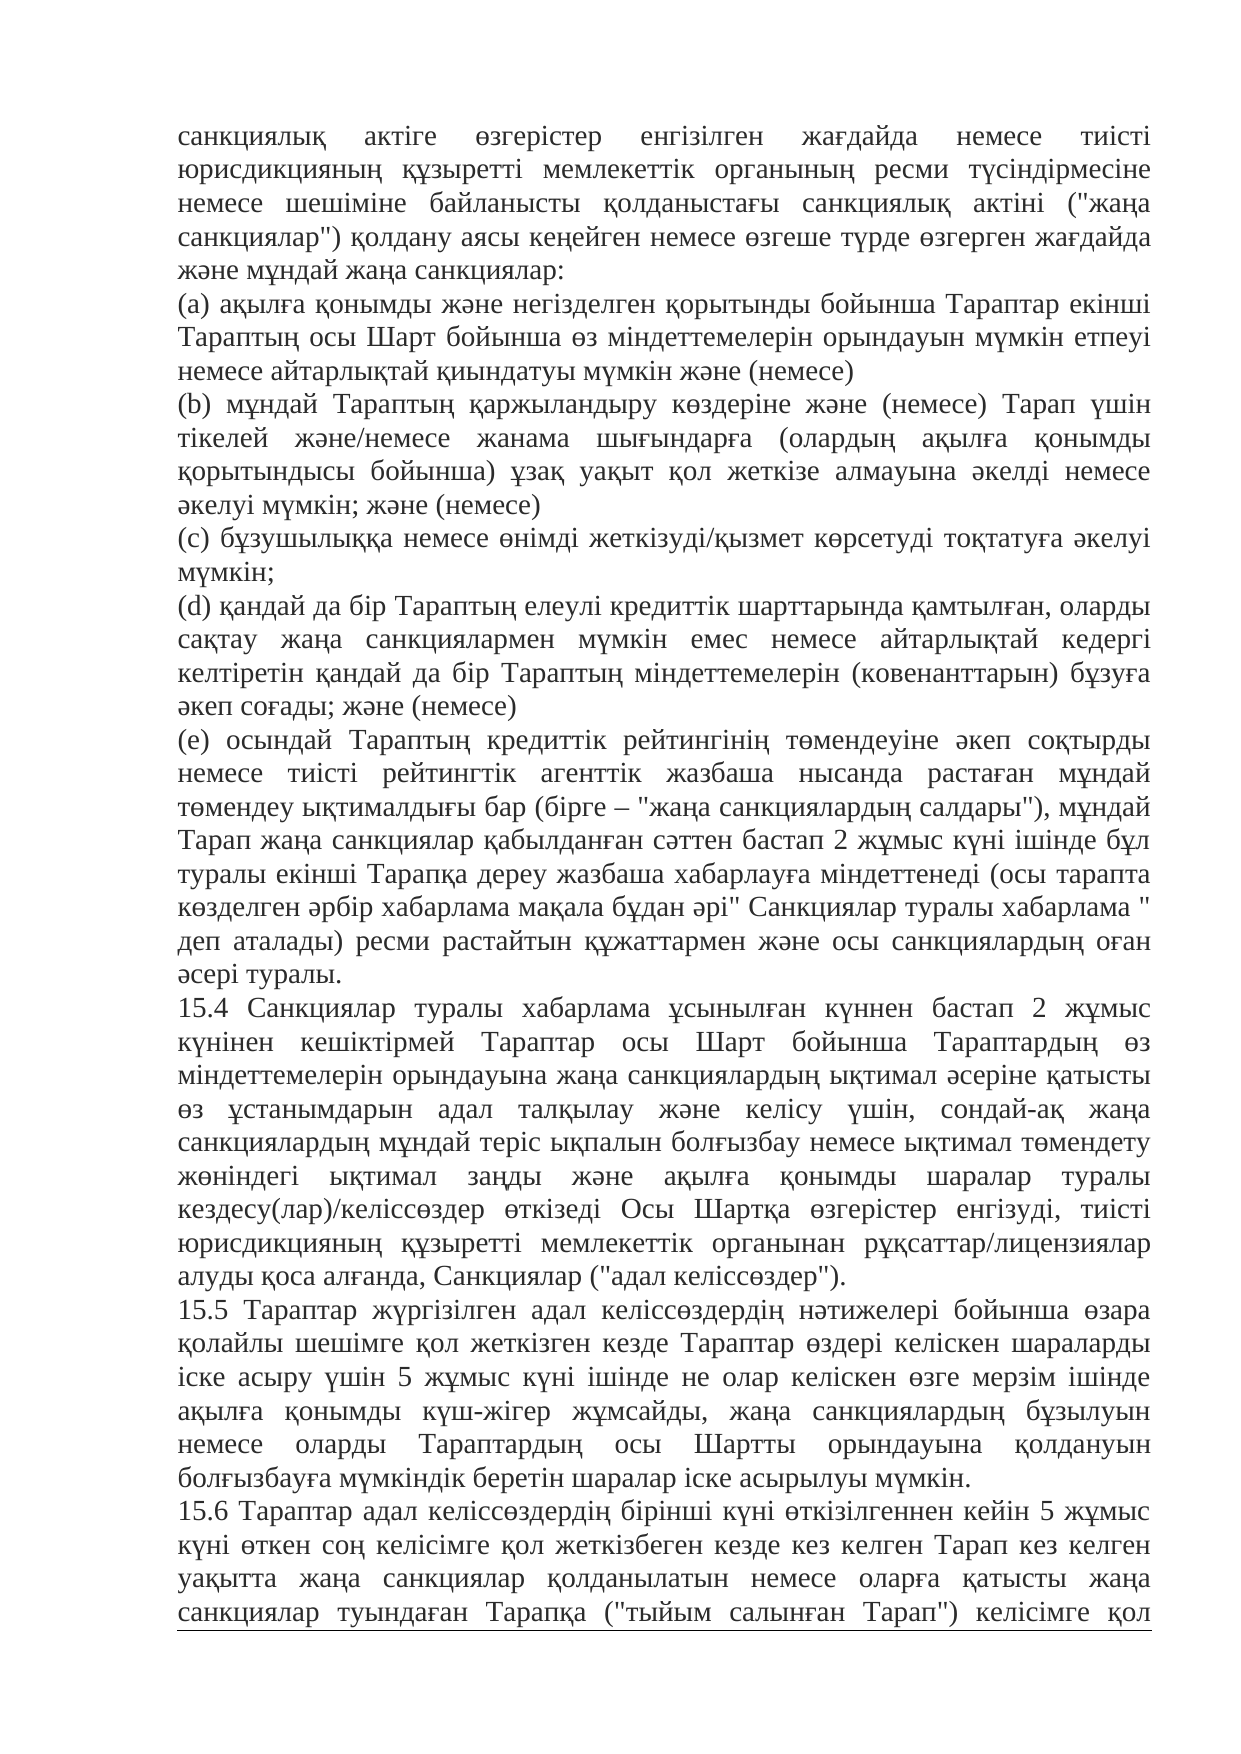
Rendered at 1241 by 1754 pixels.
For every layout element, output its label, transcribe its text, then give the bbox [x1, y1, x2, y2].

text 15.5 Тараптар жүргізілген адал келіссөздердің нәтижелері бойынша өзара қолайлы шешімге қол жеткізген кезде Тараптар өздері келіскен шараларды іске асыру үшін 5 жұмыс күні ішінде не олар келіскен өзге мерзім ішінде ақылға қонымды күш-жігер жұмсайды, жаңа санкциялардың бұзылуын немесе оларды Тараптардың осы Шартты орындауына қолдануын болғызбауға мүмкіндік беретін шаралар іске асырылуы мүмкін. [177, 1292, 1152, 1493]
text 15.4 Санкциялар туралы хабарлама ұсынылған күннен бастап 2 жұмыс күнінен кешіктірмей Тараптар осы Шарт бойынша Тараптардың өз міндеттемелерін орындауына жаңа санкциялардың ықтимал әсеріне қатысты өз ұстанымдарын адал талқылау және келісу үшін, сондай-ақ жаңа санкциялардың мұндай теріс ықпалын болғызбау немесе ықтимал төмендету жөніндегі ықтимал заңды және ақылға қонымды шаралар туралы кездесу(лар)/келіссөздер өткізеді Осы Шартқа өзгерістер енгізуді, тиісті юрисдикцияның құзыретті мемлекеттік органынан рұқсаттар/лицензиялар алуды қоса алғанда, Санкциялар ("адал келіссөздер"). [177, 990, 1152, 1292]
text (a) ақылға қонымды және негізделген қорытынды бойынша Тараптар екінші Тараптың осы Шарт бойынша өз міндеттемелерін орындауын мүмкін етпеуі немесе айтарлықтай қиындатуы мүмкін және (немесе) [177, 286, 1152, 386]
text (b) мұндай Тараптың қаржыландыру көздеріне және (немесе) Тарап үшін тікелей және/немесе жанама шығындарға (олардың ақылға қонымды қорытындысы бойынша) ұзақ уақыт қол жеткізе алмауына әкелді немесе әкелуі мүмкін; және (немесе) [177, 386, 1152, 521]
text (d) қандай да бір Тараптың елеулі кредиттік шарттарында қамтылған, оларды сақтау жаңа санкциялармен мүмкін емес немесе айтарлықтай кедергі келтіретін қандай да бір Тараптың міндеттемелерін (ковенанттарын) бұзуға әкеп соғады; және (немесе) [177, 588, 1152, 722]
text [177, 1493, 1152, 1630]
text (e) осындай Тараптың кредиттік рейтингінің төмендеуіне әкеп соқтырды немесе тиісті рейтингтік агенттік жазбаша нысанда растаған мұндай төмендеу ықтималдығы бар (бірге – "жаңа санкциялардың салдары"), мұндай Тарап жаңа санкциялар қабылданған сәттен бастап 2 жұмыс күні ішінде бұл туралы екінші Тарапқа дереу жазбаша хабарлауға міндеттенеді (осы тарапта көзделген әрбір хабарлама мақала бұдан әрі" Санкциялар туралы хабарлама " деп аталады) ресми растайтын құжаттармен және осы санкциялардың оған әсері туралы. [177, 722, 1152, 990]
text (c) бұзушылыққа немесе өнімді жеткізуді/қызмет көрсетуді тоқтатуға әкелуі мүмкін; [177, 521, 1152, 588]
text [177, 118, 1152, 286]
